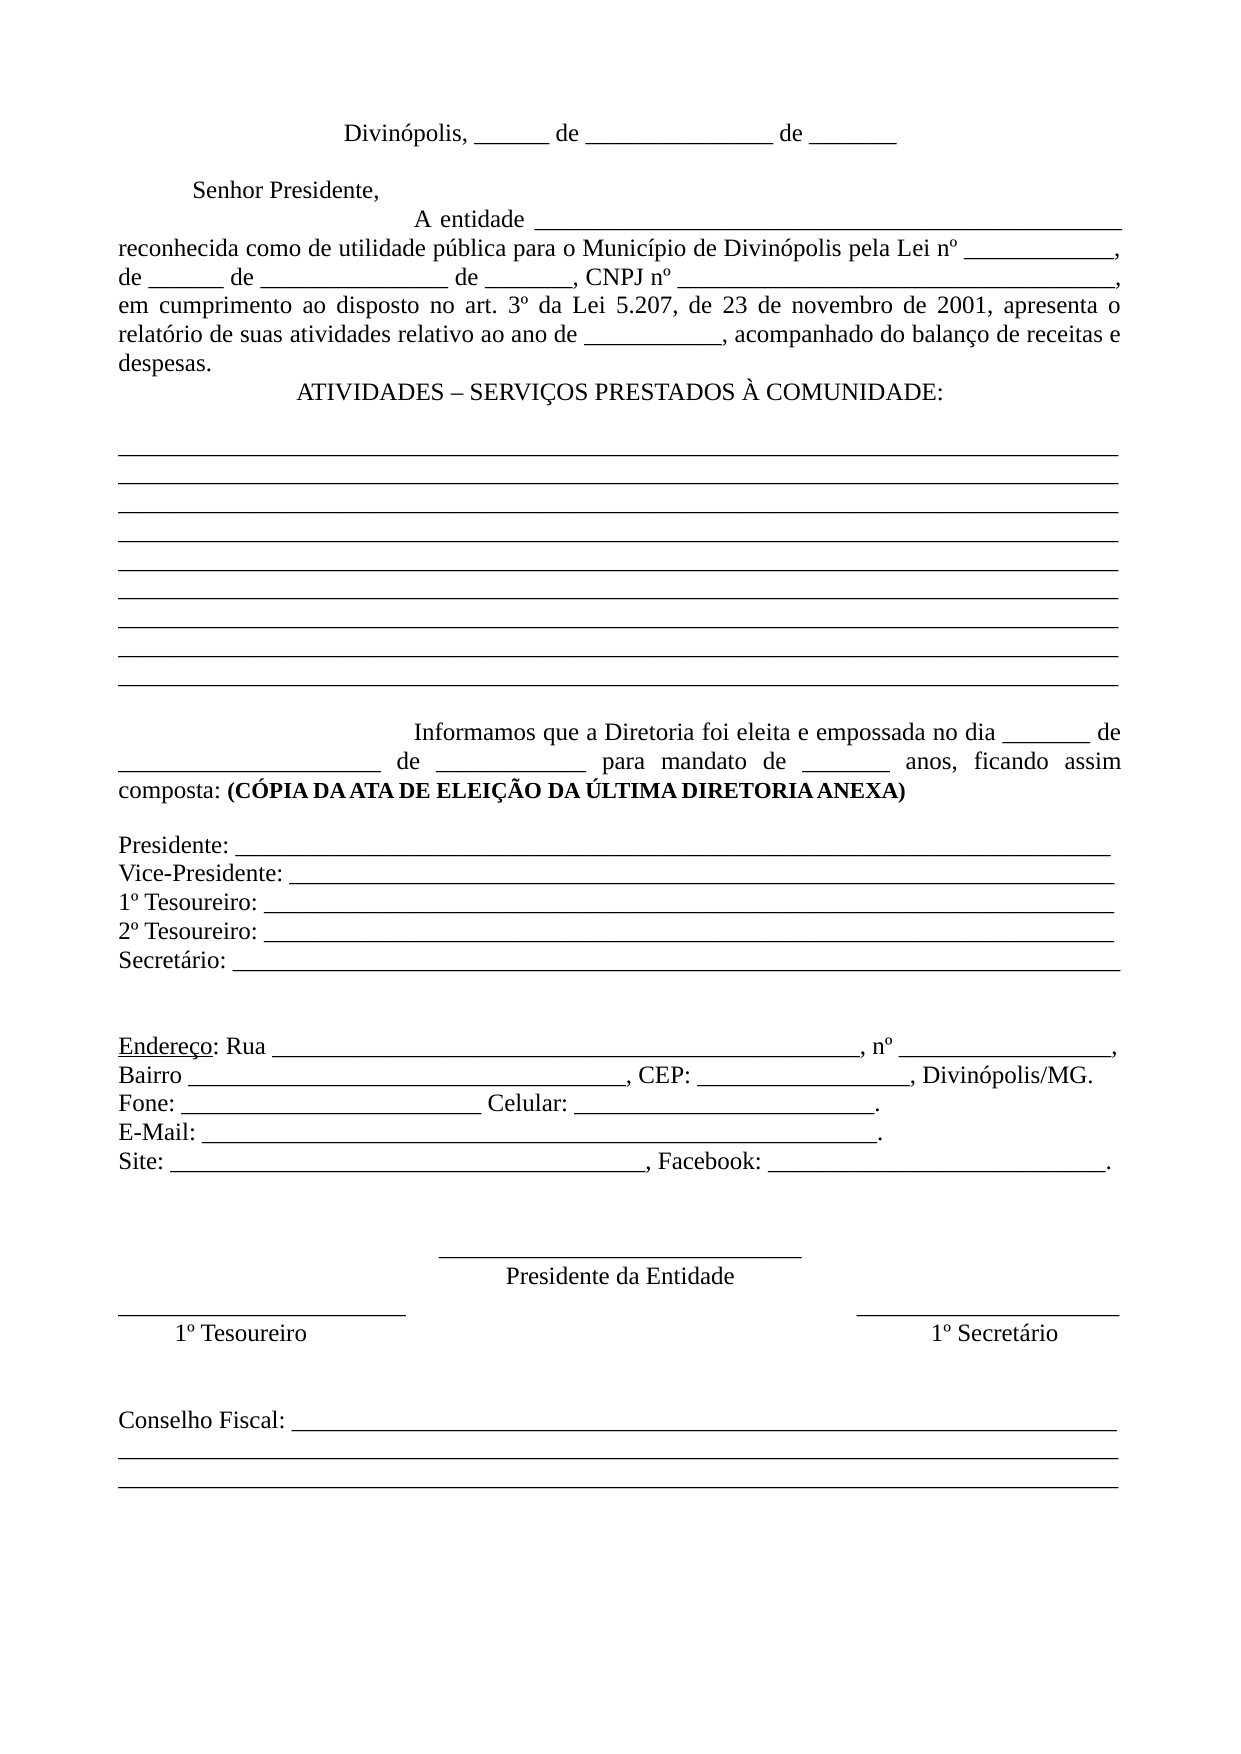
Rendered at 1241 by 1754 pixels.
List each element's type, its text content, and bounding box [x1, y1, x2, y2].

text Bairro ___________________________________, CEP: _________________, Divinópolis/MG. [118, 1060, 1122, 1088]
text Fone: ________________________ Celular: ________________________. [118, 1088, 1122, 1117]
text Vice-Presidente: __________________________________________________________________ [118, 858, 1122, 887]
text Presidente: ______________________________________________________________________ [118, 830, 1122, 858]
text Presidente da Entidade [118, 1261, 1122, 1290]
text A entidade _______________________________________________ reconhecida como de utilidade pública para o Município de Divinópolis pela Lei nº ____________, de ______ de _______________ de _______, CNPJ nº ___________________________________, em cumprimento ao disposto no art. 3º da Lei 5.207, de 23 de novembro de 2001, apresenta o relatório de suas atividades relativo ao ano de ___________, acompanhado do balanço de receitas e despesas. [118, 204, 1122, 377]
text Conselho Fiscal: __________________________________________________________________ [118, 1405, 1122, 1433]
text Secretário: _______________________________________________________________________ [118, 945, 1122, 973]
text Endereço: Rua _______________________________________________, nº _________________, [118, 1031, 1122, 1060]
text 1º Tesoureiro: ____________________________________________________________________ [118, 887, 1122, 916]
text E-Mail: ______________________________________________________. [118, 1117, 1122, 1146]
text 2º Tesoureiro: ____________________________________________________________________ [118, 916, 1122, 945]
text ________________________________________________________________________________ [118, 430, 1122, 458]
text _______________________ _____________________ [118, 1290, 1122, 1318]
text ATIVIDADES – SERVIÇOS PRESTADOS À COMUNIDADE: [118, 377, 1122, 406]
text 1º Tesoureiro 1º Secretário [118, 1318, 1122, 1347]
text Informamos que a Diretoria foi eleita e empossada no dia _______ de _____________________ de ____________ para mandato de _______ anos, ficando assim composta: (CÓPIA DA ATA DE ELEIÇÃO DA ÚLTIMA DIRETORIA ANEXA) [118, 717, 1122, 803]
text Senhor Presidente, [118, 176, 1122, 204]
text Site: ______________________________________, Facebook: ___________________________. [118, 1146, 1122, 1175]
text ________________________________________________________________________________________________________________________________________________________________________________________________________________________________________________ [118, 602, 1122, 688]
text ________________________________________________________________________________________________________________________________________________________________________________________________________________________________________________________________________________________________________________________________________________________________________________________________________________ [118, 458, 1122, 602]
text _____________________________ [118, 1232, 1122, 1261]
text ________________________________________________________________________________________________________________________________________________________________ [118, 1433, 1122, 1491]
text Divinópolis, ______ de _______________ de _______ [118, 118, 1122, 147]
